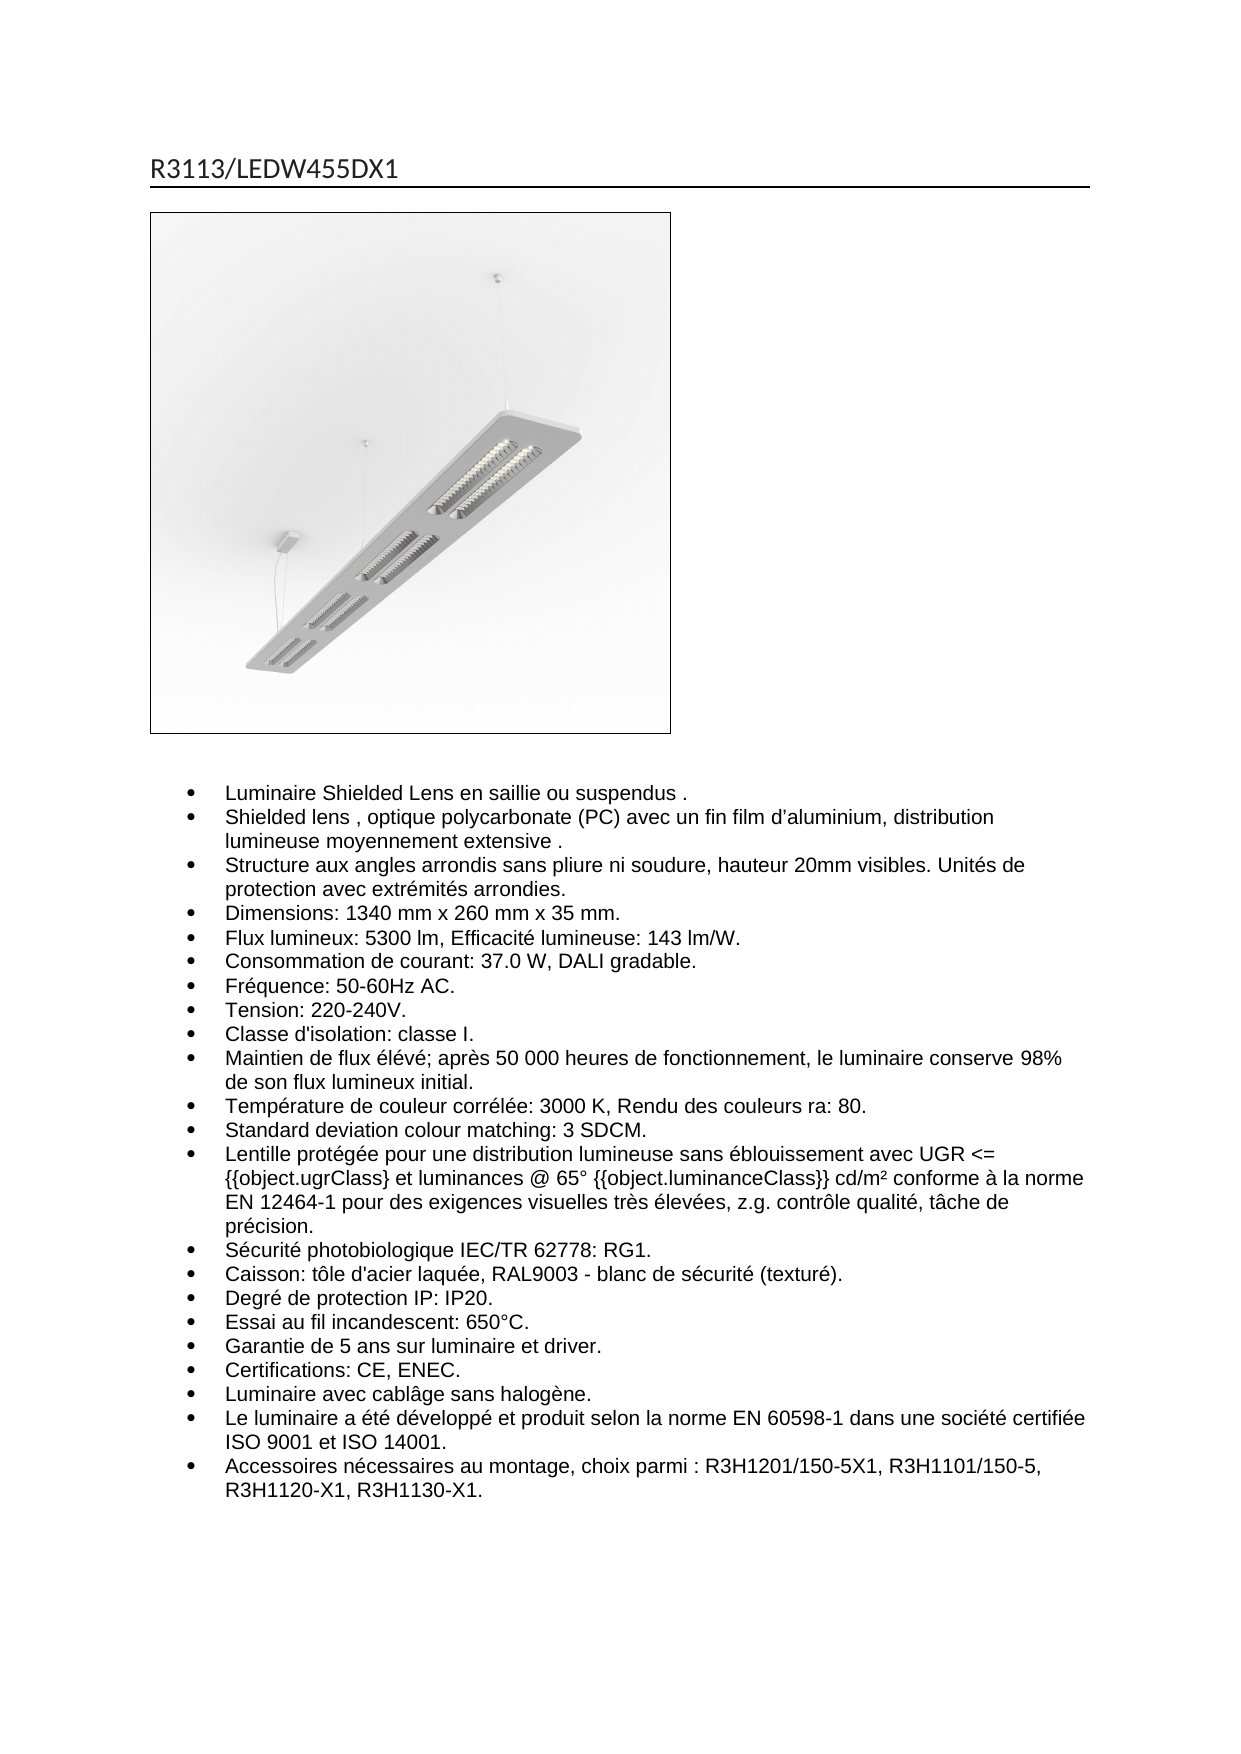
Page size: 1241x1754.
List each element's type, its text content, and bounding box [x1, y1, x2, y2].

list Dimensions: 1340 mm x 260 mm x 35 mm. [187, 901, 1090, 925]
list Structure aux angles arrondis sans pliure ni soudure, hauteur 20mm visibles. Unités de protection avec extrémités arrondies. [187, 853, 1090, 901]
list Lentille protégée pour une distribution lumineuse sans éblouissement avec UGR <= {{object.ugrClass} et luminances @ 65° {{object.luminanceClass}} cd/m² conforme à la norme EN 12464-1 pour des exigences visuelles très élevées, z.g. contrôle qualité, tâche de précision. [187, 1142, 1090, 1238]
list Maintien de flux élévé; après 50 000 heures de fonctionnement, le luminaire conserve 98% de son flux lumineux initial. [187, 1046, 1090, 1094]
list Luminaire Shielded Lens en saillie ou suspendus . [187, 781, 1090, 805]
picture [151, 213, 670, 733]
list Fréquence: 50-60Hz AC. [187, 973, 1090, 997]
list Caisson: tôle d'acier laquée, RAL9003 - blanc de sécurité (texturé). [187, 1262, 1090, 1286]
list Garantie de 5 ans sur luminaire et driver. [187, 1334, 1090, 1358]
list Certifications: CE, ENEC. [187, 1358, 1090, 1382]
list Classe d'isolation: classe I. [187, 1022, 1090, 1046]
list Luminaire avec cablâge sans halogène. [187, 1382, 1090, 1406]
list Le luminaire a été développé et produit selon la norme EN 60598-1 dans une société certifiée ISO 9001 et ISO 14001. [187, 1406, 1090, 1454]
list Flux lumineux: 5300 lm, Efficacité lumineuse: 143 lm/W. [187, 925, 1090, 949]
list Shielded lens , optique polycarbonate (PC) avec un fin film d’aluminium, distribution lumineuse moyennement extensive . [187, 805, 1090, 853]
list Sécurité photobiologique IEC/TR 62778: RG1. [187, 1238, 1090, 1262]
list Température de couleur corrélée: 3000 K, Rendu des couleurs ra: 80. [187, 1094, 1090, 1118]
list Standard deviation colour matching: 3 SDCM. [187, 1118, 1090, 1142]
list Tension: 220-240V. [187, 997, 1090, 1022]
list Accessoires nécessaires au montage, choix parmi : R3H1201/150-5X1, R3H1101/150-5, R3H1120-X1, R3H1130-X1. [187, 1454, 1090, 1502]
list Essai au fil incandescent: 650°C. [187, 1310, 1090, 1334]
text R3113/LEDW455DX1 [150, 150, 1090, 186]
list Consommation de courant: 37.0 W, DALI gradable. [187, 949, 1090, 973]
list Degré de protection IP: IP20. [187, 1286, 1090, 1310]
